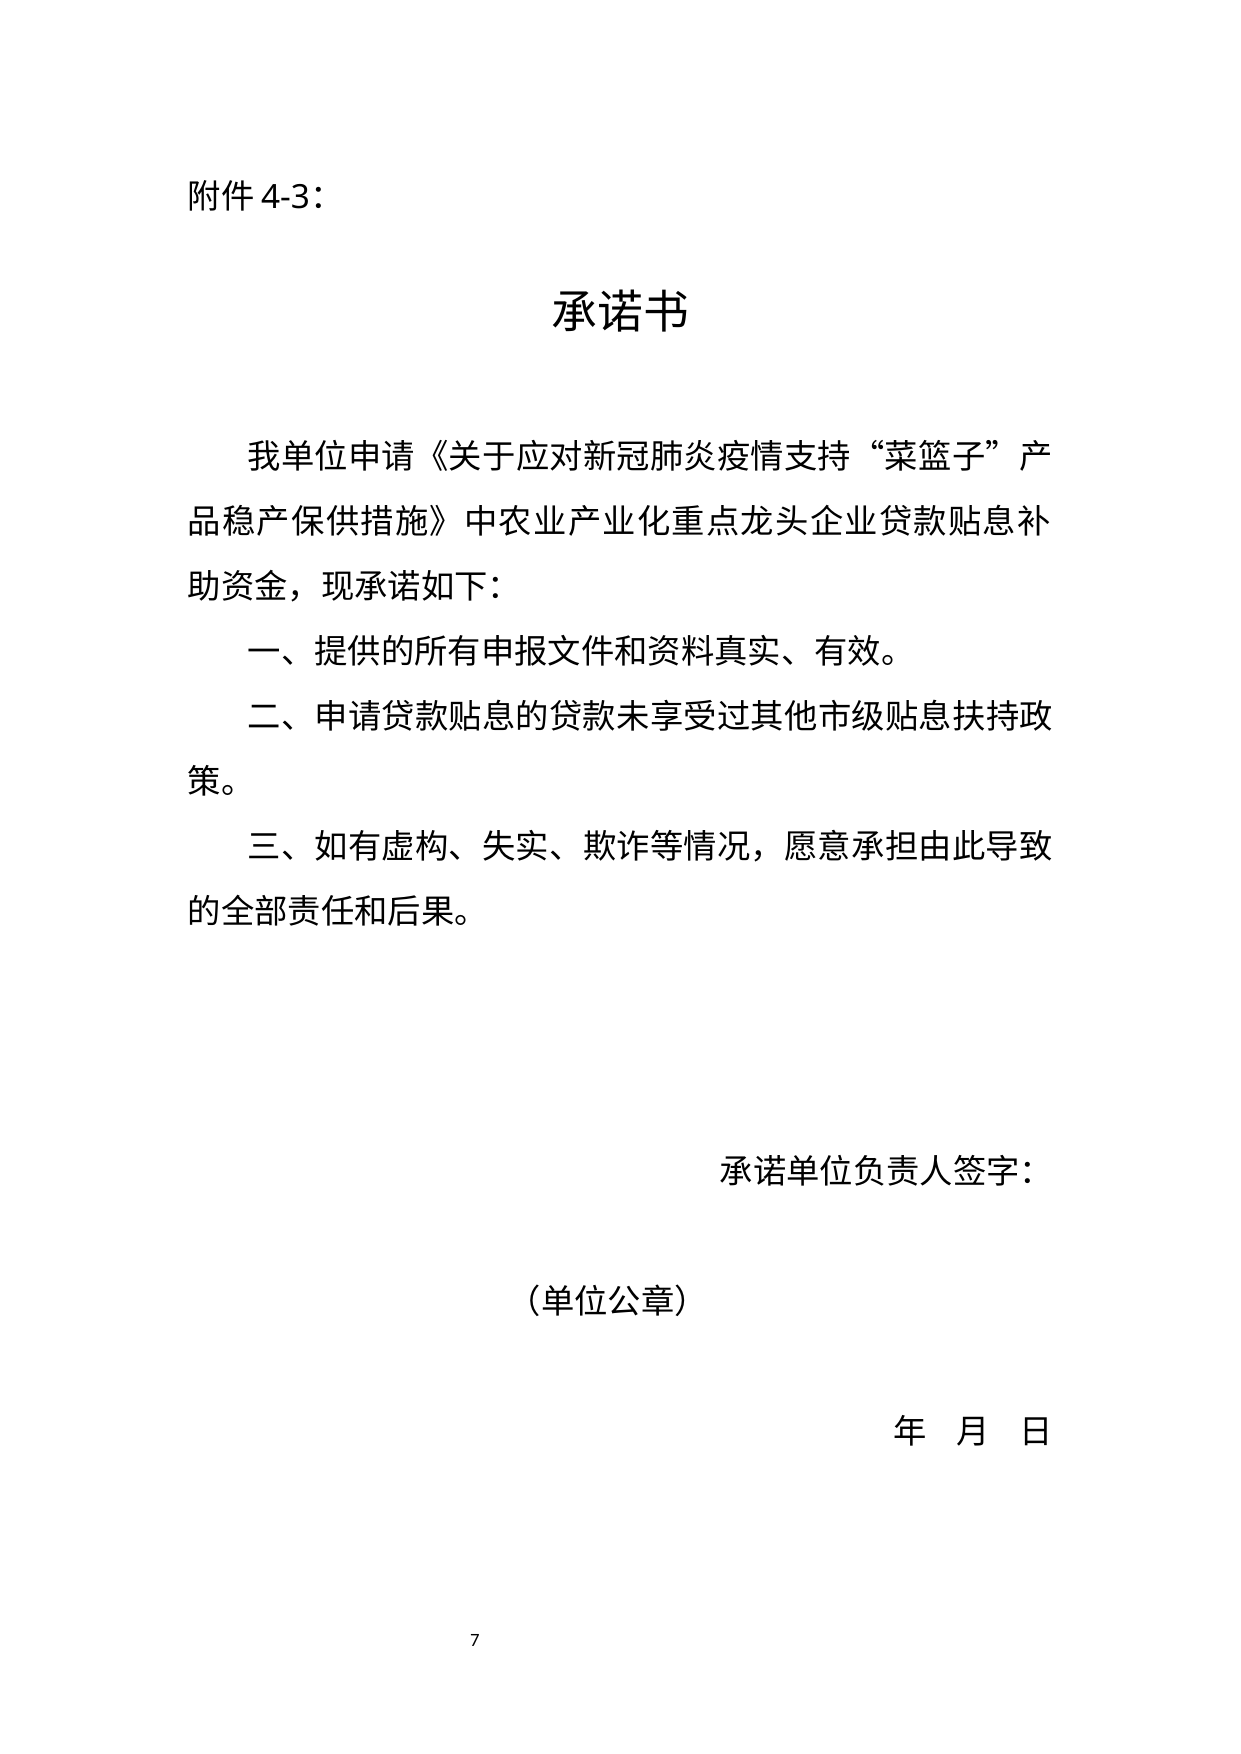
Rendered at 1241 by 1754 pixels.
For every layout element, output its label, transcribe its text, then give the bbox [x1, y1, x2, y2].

text 承诺书 [187, 259, 1053, 357]
text 我单位申请《关于应对新冠肺炎疫情支持“菜篮子”产品稳产保供措施》中农业产业化重点龙头企业贷款贴息补助资金，现承诺如下： [187, 422, 1053, 617]
text 附件4-3： [187, 162, 1053, 227]
text （单位公章） [187, 1267, 1053, 1332]
text 年 月 日 [187, 1397, 1053, 1462]
text 二、申请贷款贴息的贷款未享受过其他市级贴息扶持政策。 [187, 682, 1053, 812]
text 承诺单位负责人签字： [187, 1137, 1053, 1202]
text 一、提供的所有申报文件和资料真实、有效。 [187, 617, 1053, 682]
text 三、如有虚构、失实、欺诈等情况，愿意承担由此导致的全部责任和后果。 [187, 812, 1053, 942]
